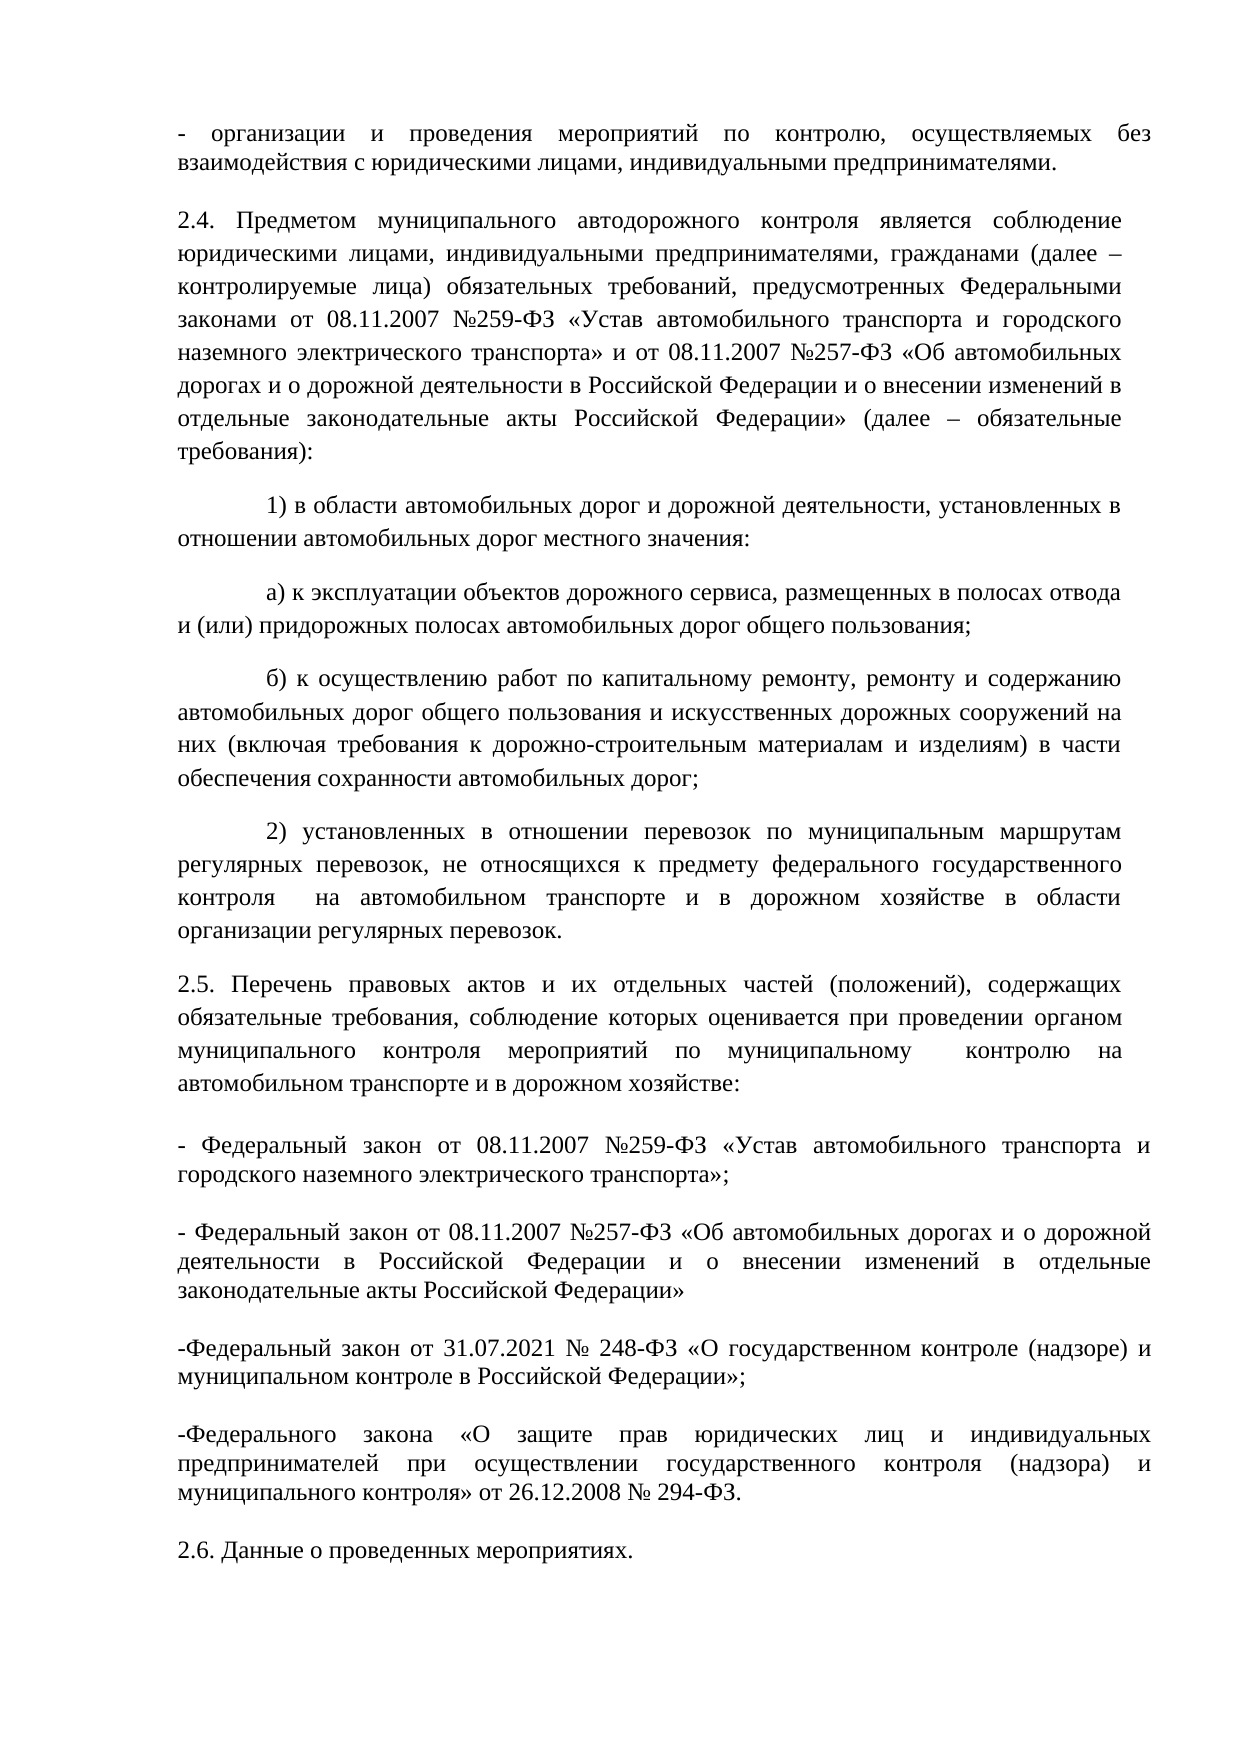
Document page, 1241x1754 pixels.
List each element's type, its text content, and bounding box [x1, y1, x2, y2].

text -Федерального закона «О защите прав юридических лиц и индивидуальных предпринимателей при осуществлении государственного контроля (надзора) и муниципального контроля» от 26.12.2008 № 294-ФЗ. [177, 1419, 1152, 1506]
text 2.5. Перечень правовых актов и их отдельных частей (положений), содержащих обязательные требования, соблюдение которых оценивается при проведении органом муниципального контроля мероприятий по муниципальному контролю на автомобильном транспорте и в дорожном хозяйстве: [177, 969, 1122, 1097]
text 2) установленных в отношении перевозок по муниципальным маршрутам регулярных перевозок, не относящихся к предмету федерального государственного контроля на автомобильном транспорте и в дорожном хозяйстве в области организации регулярных перевозок. [177, 816, 1122, 944]
text б) к осуществлению работ по капитальному ремонту, ремонту и содержанию автомобильных дорог общего пользования и искусственных дорожных сооружений на них (включая требования к дорожно-строительным материалам и изделиям) в части обеспечения сохранности автомобильных дорог; [177, 663, 1122, 791]
text -Федеральный закон от 31.07.2021 № 248-ФЗ «О государственном контроле (надзоре) и муниципальном контроле в Российской Федерации»; [177, 1333, 1152, 1390]
text 2.6. Данные о проведенных мероприятиях. [177, 1535, 1152, 1563]
text - организации и проведения мероприятий по контролю, осуществляемых без взаимодействия с юридическими лицами, индивидуальными предпринимателями. [177, 118, 1152, 176]
text - Федеральный закон от 08.11.2007 №259-ФЗ «Устав автомобильного транспорта и городского наземного электрического транспорта»; [177, 1131, 1152, 1188]
text - Федеральный закон от 08.11.2007 №257-ФЗ «Об автомобильных дорогах и о дорожной деятельности в Российской Федерации и о внесении изменений в отдельные законодательные акты Российской Федерации» [177, 1217, 1152, 1303]
text а) к эксплуатации объектов дорожного сервиса, размещенных в полосах отвода и (или) придорожных полосах автомобильных дорог общего пользования; [177, 577, 1122, 638]
text 2.4. Предметом муниципального автодорожного контроля является соблюдение юридическими лицами, индивидуальными предпринимателями, гражданами (далее – контролируемые лица) обязательных требований, предусмотренных Федеральными законами от 08.11.2007 №259-ФЗ «Устав автомобильного транспорта и городского наземного электрического транспорта» и от 08.11.2007 №257-ФЗ «Об автомобильных дорогах и о дорожной деятельности в Российской Федерации и о внесении изменений в отдельные законодательные акты Российской Федерации» (далее – обязательные требования): [177, 205, 1122, 465]
text 1) в области автомобильных дорог и дорожной деятельности, установленных в отношении автомобильных дорог местного значения: [177, 490, 1122, 552]
